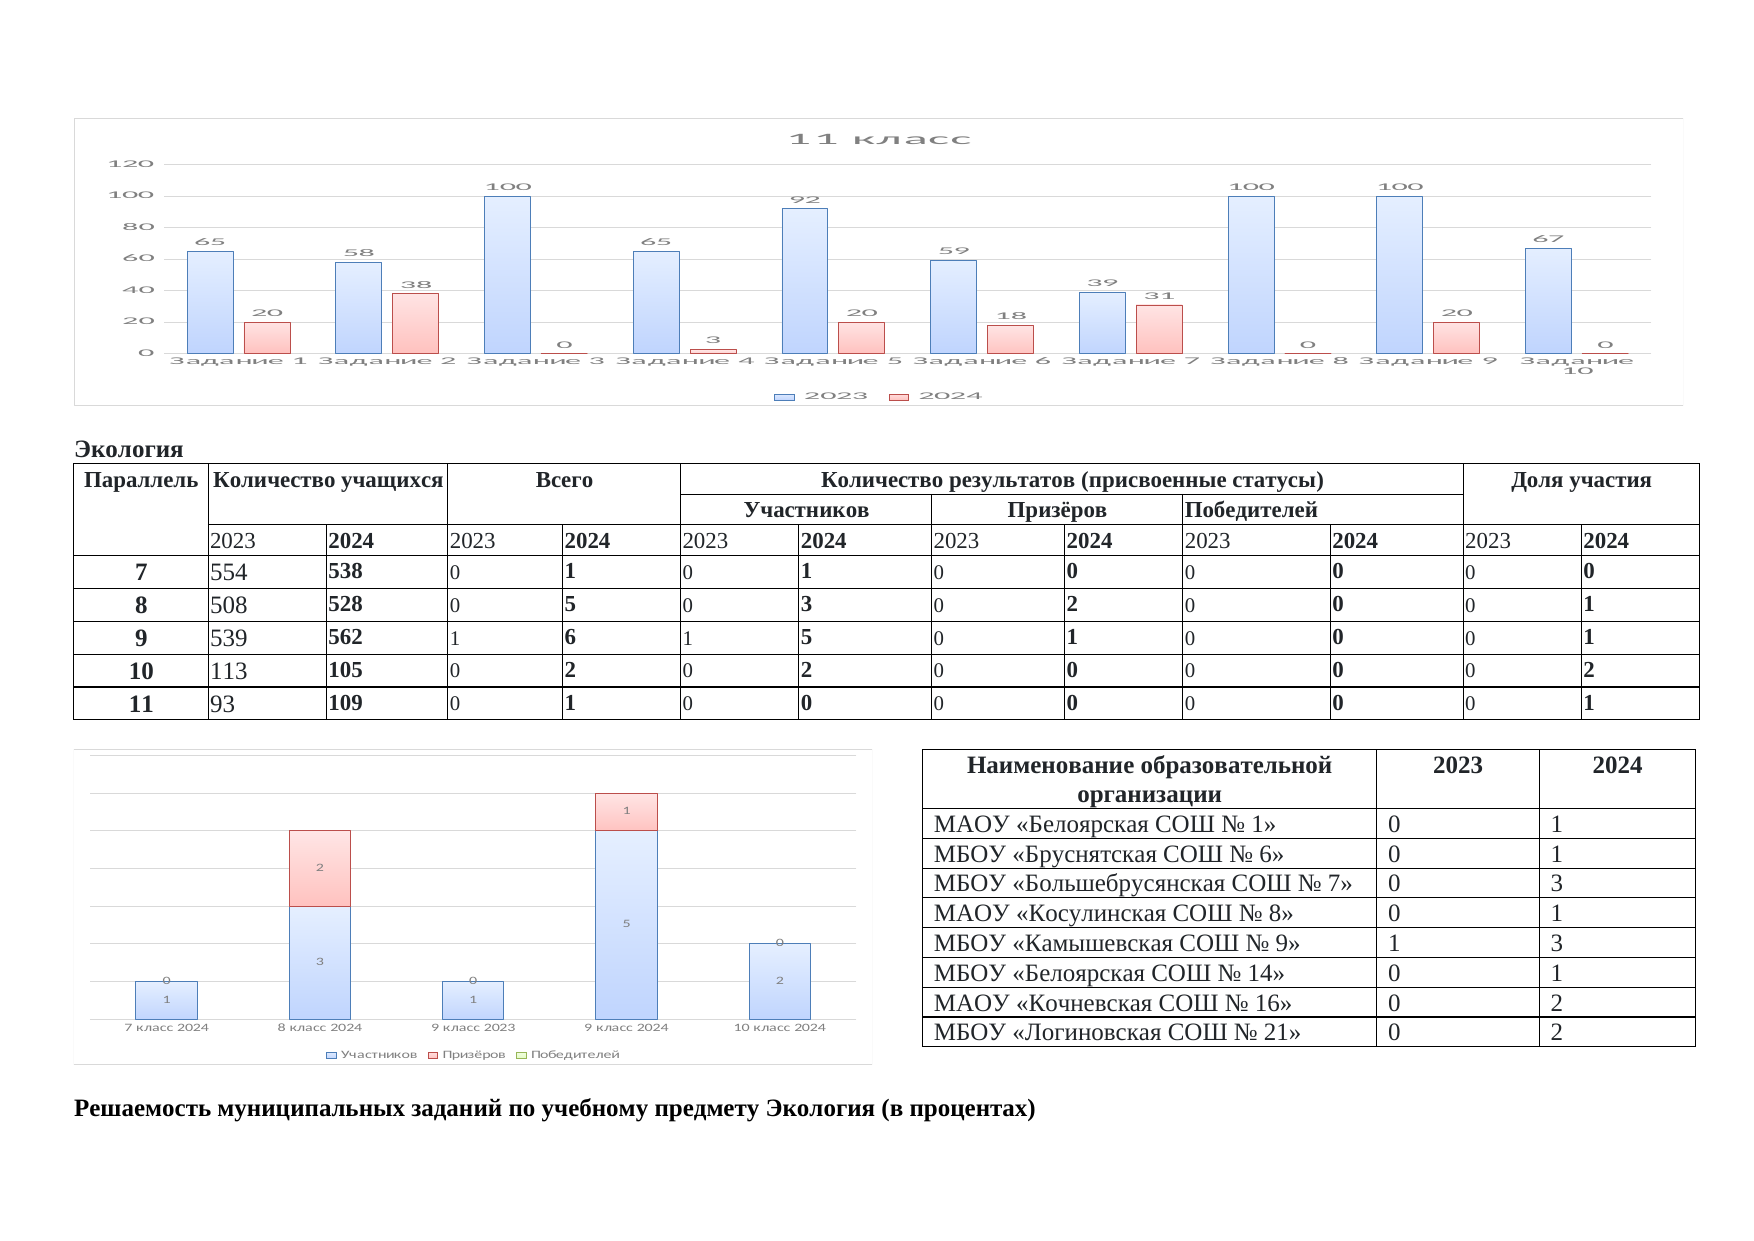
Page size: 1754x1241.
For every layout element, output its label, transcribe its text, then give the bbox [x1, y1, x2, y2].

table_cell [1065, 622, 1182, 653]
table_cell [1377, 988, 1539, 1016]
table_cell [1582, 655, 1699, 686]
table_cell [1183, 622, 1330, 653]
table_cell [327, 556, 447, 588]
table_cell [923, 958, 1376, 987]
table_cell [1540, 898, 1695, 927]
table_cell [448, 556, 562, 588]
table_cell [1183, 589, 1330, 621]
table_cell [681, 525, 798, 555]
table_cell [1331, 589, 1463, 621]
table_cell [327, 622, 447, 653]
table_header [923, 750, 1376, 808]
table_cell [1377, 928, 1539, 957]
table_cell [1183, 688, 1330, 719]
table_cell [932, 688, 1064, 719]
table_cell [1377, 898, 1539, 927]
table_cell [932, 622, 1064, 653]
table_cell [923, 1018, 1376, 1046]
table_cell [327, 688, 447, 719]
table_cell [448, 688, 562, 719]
text Решаемость муниципальных заданий по учебному предмету Экология (в процентах) [74, 1093, 1668, 1121]
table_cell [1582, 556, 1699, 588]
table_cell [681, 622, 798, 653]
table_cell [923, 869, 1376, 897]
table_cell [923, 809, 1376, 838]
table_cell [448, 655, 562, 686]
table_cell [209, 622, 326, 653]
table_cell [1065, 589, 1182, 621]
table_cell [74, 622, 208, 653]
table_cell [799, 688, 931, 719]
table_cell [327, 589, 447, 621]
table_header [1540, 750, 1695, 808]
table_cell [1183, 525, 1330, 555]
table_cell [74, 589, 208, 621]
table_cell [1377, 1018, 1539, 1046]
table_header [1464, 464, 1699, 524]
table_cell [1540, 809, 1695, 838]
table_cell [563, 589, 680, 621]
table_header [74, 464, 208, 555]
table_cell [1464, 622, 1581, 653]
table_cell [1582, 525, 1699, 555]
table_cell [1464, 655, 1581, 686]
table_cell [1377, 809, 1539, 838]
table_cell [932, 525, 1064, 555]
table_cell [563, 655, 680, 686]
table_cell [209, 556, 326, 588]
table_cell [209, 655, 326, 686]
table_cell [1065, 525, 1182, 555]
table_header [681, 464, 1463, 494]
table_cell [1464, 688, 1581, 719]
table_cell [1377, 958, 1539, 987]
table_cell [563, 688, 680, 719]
text Экология [74, 434, 1668, 463]
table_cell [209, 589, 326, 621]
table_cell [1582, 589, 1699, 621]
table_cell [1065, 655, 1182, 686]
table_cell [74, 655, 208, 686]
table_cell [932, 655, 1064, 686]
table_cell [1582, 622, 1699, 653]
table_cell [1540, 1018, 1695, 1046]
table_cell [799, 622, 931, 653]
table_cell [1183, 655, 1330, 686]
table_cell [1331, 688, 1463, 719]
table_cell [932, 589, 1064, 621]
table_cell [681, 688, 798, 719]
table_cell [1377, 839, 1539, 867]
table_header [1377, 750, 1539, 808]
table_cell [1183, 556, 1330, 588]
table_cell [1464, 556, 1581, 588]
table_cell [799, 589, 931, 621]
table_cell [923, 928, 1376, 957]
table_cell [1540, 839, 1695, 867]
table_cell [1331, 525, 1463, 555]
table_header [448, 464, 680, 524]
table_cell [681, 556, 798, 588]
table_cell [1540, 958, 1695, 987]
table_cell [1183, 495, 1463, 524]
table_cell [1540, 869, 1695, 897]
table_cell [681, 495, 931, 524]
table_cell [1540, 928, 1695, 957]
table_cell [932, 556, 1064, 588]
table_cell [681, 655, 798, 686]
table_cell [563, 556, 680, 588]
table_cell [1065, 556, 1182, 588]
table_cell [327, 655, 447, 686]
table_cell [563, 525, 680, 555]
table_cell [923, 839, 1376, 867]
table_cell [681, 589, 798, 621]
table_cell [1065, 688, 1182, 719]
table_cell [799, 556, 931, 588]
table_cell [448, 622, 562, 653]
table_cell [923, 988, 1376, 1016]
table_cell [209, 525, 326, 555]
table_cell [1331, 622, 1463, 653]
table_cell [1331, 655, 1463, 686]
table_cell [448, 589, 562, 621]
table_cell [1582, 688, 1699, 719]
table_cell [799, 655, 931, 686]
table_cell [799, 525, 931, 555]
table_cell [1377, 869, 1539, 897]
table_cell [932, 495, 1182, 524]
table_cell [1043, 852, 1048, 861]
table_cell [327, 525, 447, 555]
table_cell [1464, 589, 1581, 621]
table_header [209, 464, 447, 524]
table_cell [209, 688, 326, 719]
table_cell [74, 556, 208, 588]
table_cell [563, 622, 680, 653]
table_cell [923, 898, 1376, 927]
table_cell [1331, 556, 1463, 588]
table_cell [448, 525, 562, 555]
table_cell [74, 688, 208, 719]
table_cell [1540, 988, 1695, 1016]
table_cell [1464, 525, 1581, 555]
